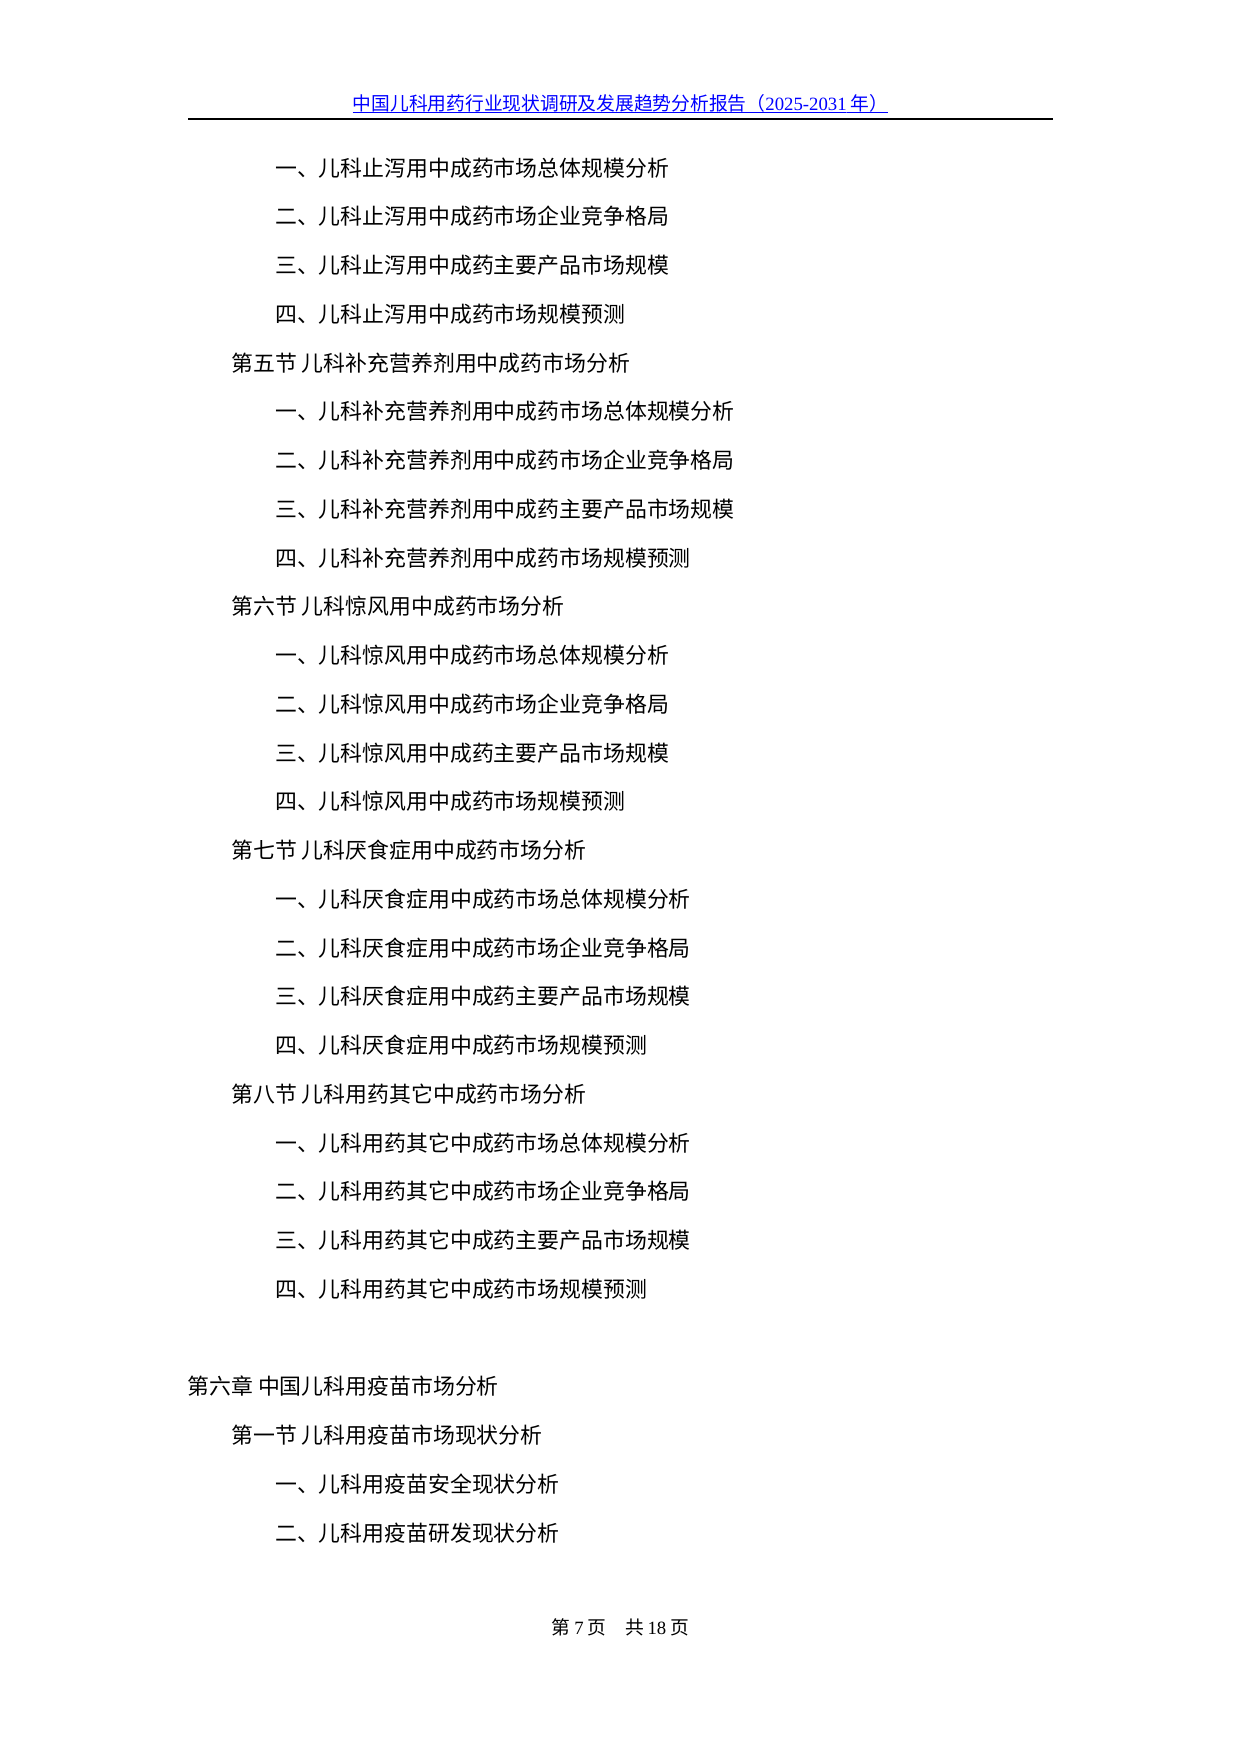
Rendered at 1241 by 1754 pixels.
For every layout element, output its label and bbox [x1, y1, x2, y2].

text [187, 150, 1053, 1548]
